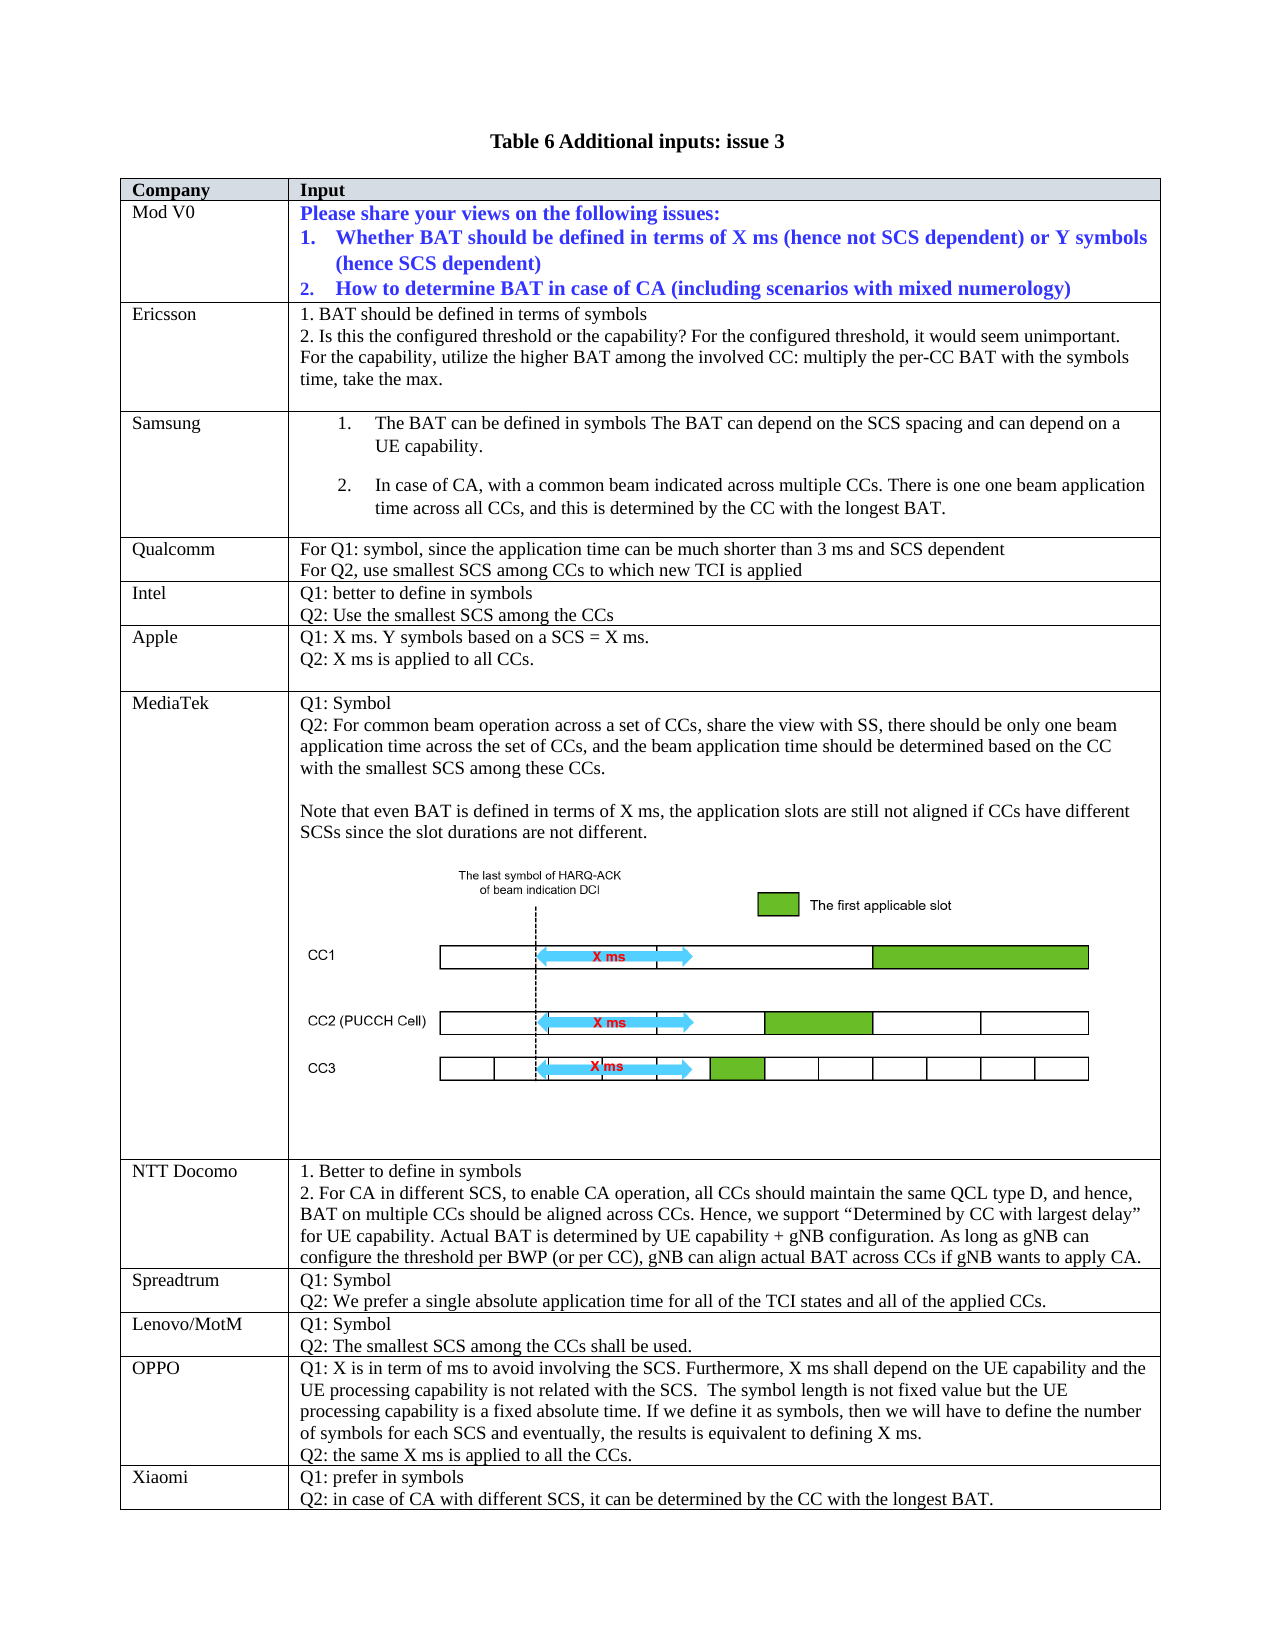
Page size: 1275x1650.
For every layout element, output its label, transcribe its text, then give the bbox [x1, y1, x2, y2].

table_cell OPPO [121, 1357, 288, 1465]
table_cell For Q1: symbol, since the application time can be much shorter than 3 ms and SCS dependent For Q2, use smallest SCS among CCs to which new TCI is applied [289, 538, 1160, 581]
table_cell Q1: X ms. Y symbols based on a SCS = X ms. Q2: X ms is applied to all CCs. [289, 626, 1160, 691]
table_cell Q1: better to define in symbols Q2: Use the smallest SCS among the CCs [289, 582, 1160, 625]
table_cell MediaTek [121, 692, 288, 1159]
table_cell Q1: X is in term of ms to avoid involving the SCS. Furthermore, X ms shall depend on the UE capability and the UE processing capability is not related with the SCS. The symbol length is not fixed value but the UE processing capability is a fixed absolute time. If we define it as symbols, then we will have to define the number of symbols for each SCS and eventually, the results is equivalent to defining X ms. Q2: the same X ms is applied to all the CCs. [289, 1357, 1160, 1465]
table_cell Apple [121, 626, 288, 691]
table_cell Q1: Symbol Q2: We prefer a single absolute application time for all of the TCI states and all of the applied CCs. [289, 1269, 1160, 1312]
table_cell Lenovo/MotM [121, 1313, 288, 1356]
picture [300, 864, 1089, 1131]
text Table 6 Additional inputs: issue 3 [120, 122, 1155, 159]
table_cell 1. BAT should be defined in terms of symbols 2. Is this the configured threshold or the capability? For the configured threshold, it would seem unimportant. For the capability, utilize the higher BAT among the involved CC: multiply the per-CC BAT with the symbols time, take the max. [289, 303, 1160, 411]
table_cell Q1: Symbol Q2: The smallest SCS among the CCs shall be used. [289, 1313, 1160, 1356]
table_cell Intel [121, 582, 288, 625]
table_header Company [121, 179, 288, 200]
table_cell Samsung [121, 412, 288, 537]
table_cell 1. Better to define in symbols 2. For CA in different SCS, to enable CA operation, all CCs should maintain the same QCL type D, and hence, BAT on multiple CCs should be aligned across CCs. Hence, we support “Determined by CC with largest delay” for UE capability. Actual BAT is determined by UE capability + gNB configuration. As long as gNB can configure the threshold per BWP (or per CC), gNB can align actual BAT across CCs if gNB wants to apply CA. [289, 1160, 1160, 1268]
table_cell Please share your views on the following issues: Whether BAT should be defined in terms of X ms (hence not SCS dependent) or Y symbols (hence SCS dependent) How to determine BAT in case of CA (including scenarios with mixed numerology) [289, 201, 1160, 302]
table_cell Qualcomm [121, 538, 288, 581]
table_header Input [289, 179, 1160, 200]
table_cell Ericsson [121, 303, 288, 411]
table_cell Spreadtrum [121, 1269, 288, 1312]
table_cell Xiaomi [121, 1466, 288, 1509]
table_cell Mod V0 [121, 201, 288, 302]
table_cell NTT Docomo [121, 1160, 288, 1268]
table_cell The BAT can be defined in symbols The BAT can depend on the SCS spacing and can depend on a UE capability. In case of CA, with a common beam indicated across multiple CCs. There is one one beam application time across all CCs, and this is determined by the CC with the longest BAT. [289, 412, 1160, 537]
table_cell Q1: Symbol Q2: For common beam operation across a set of CCs, share the view with SS, there should be only one beam application time across the set of CCs, and the beam application time should be determined based on the CC with the smallest SCS among these CCs. Note that even BAT is defined in terms of X ms, the application slots are still not aligned if CCs have different SCSs since the slot durations are not different. [289, 692, 1160, 1159]
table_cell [289, 1466, 1160, 1509]
